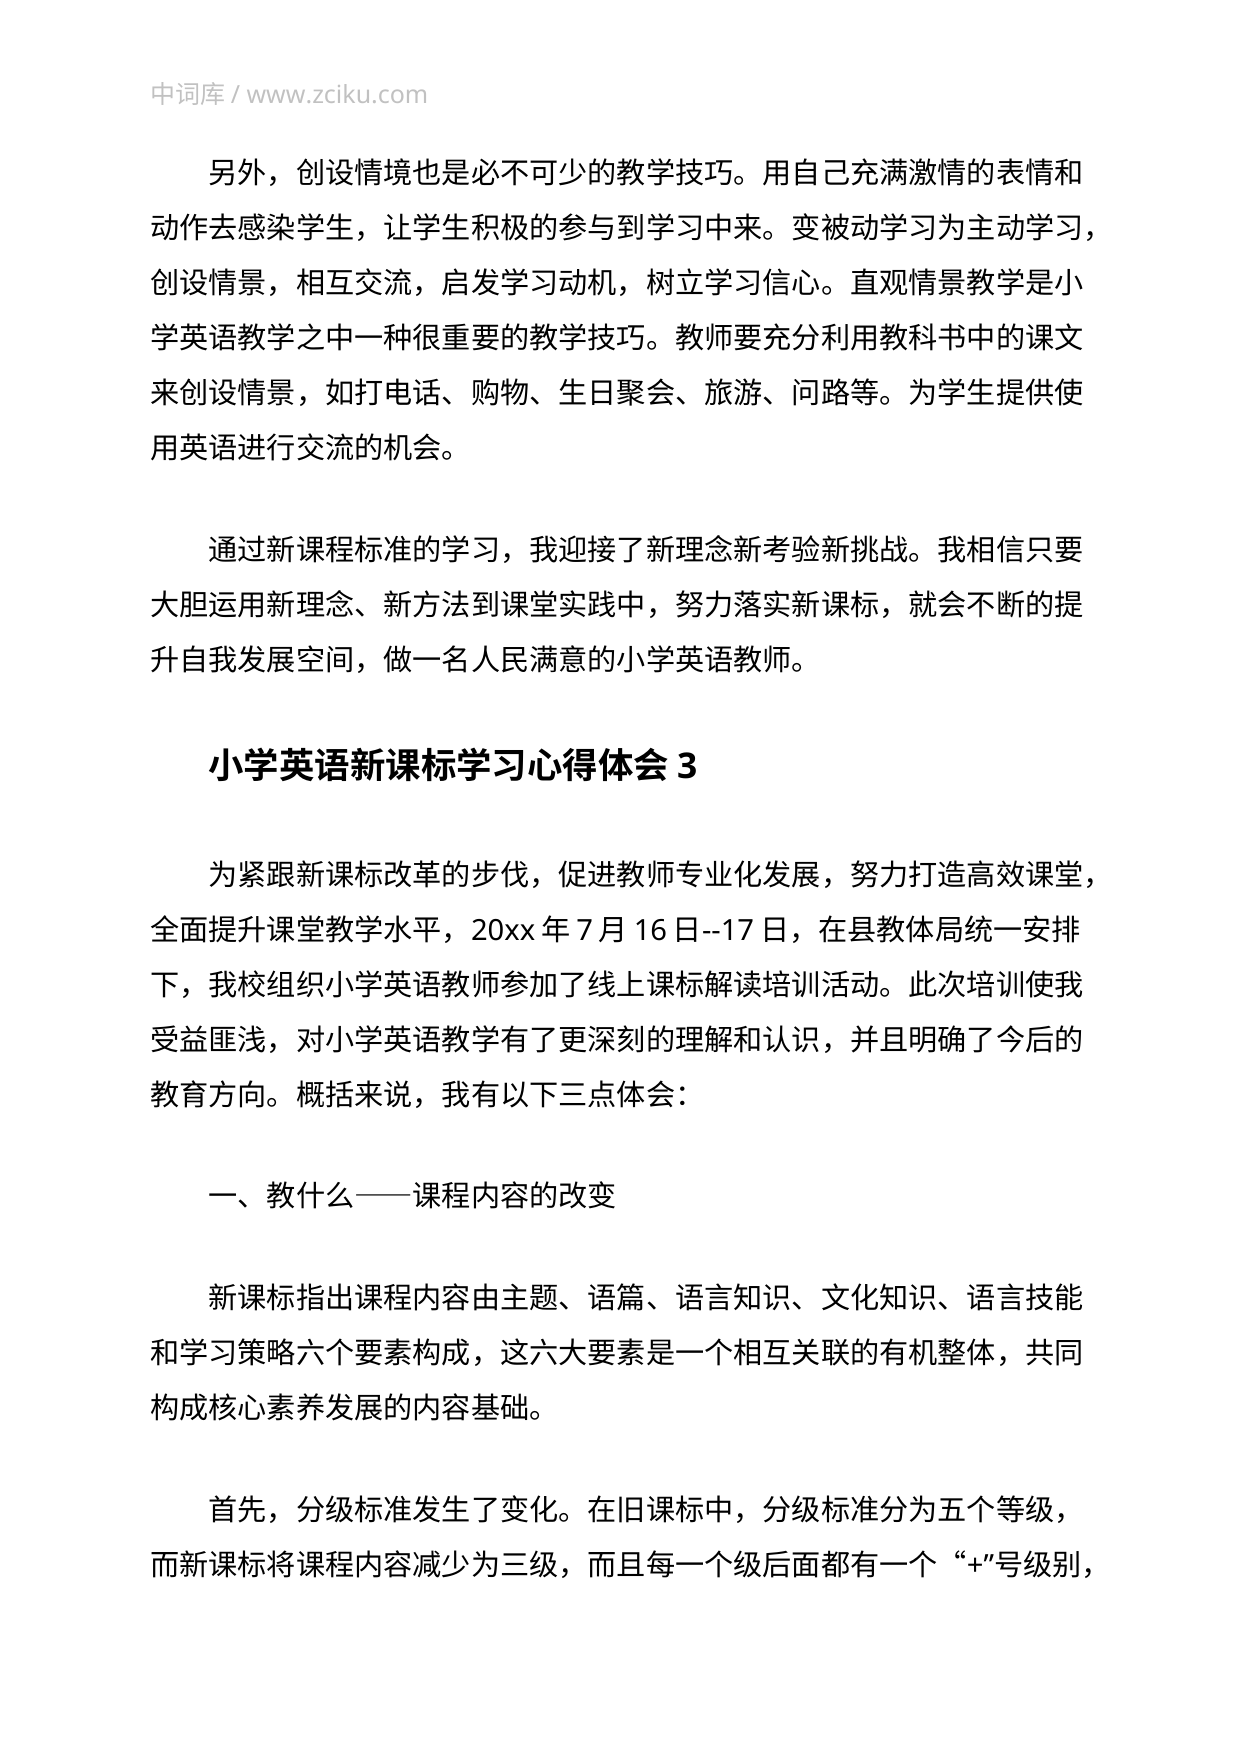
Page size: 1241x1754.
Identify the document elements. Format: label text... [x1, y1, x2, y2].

text 另外，创设情境也是必不可少的教学技巧。用自己充满激情的表情和动作去感染学生，让学生积极的参与到学习中来。变被动学习为主动学习，创设情景，相互交流，启发学习动机，树立学习信心。直观情景教学是小学英语教学之中一种很重要的教学技巧。教师要充分利用教科书中的课文来创设情景，如打电话、购物、生日聚会、旅游、问路等。为学生提供使用英语进行交流的机会。 [150, 150, 1090, 467]
text 小学英语新课标学习心得体会 3 [150, 738, 1090, 789]
text 通过新课程标准的学习，我迎接了新理念新考验新挑战。我相信只要大胆运用新理念、新方法到课堂实践中，努力落实新课标，就会不断的提升自我发展空间，做一名人民满意的小学英语教师。 [150, 526, 1090, 678]
text 为紧跟新课标改革的步伐，促进教师专业化发展，努力打造高效课堂，全面提升课堂教学水平，20xx年7月16日--17日，在县教体局统一安排下，我校组织小学英语教师参加了线上课标解读培训活动。此次培训使我受益匪浅，对小学英语教学有了更深刻的理解和认识，并且明确了今后的教育方向。概括来说，我有以下三点体会： [150, 851, 1090, 1113]
text 新课标指出课程内容由主题、语篇、语言知识、文化知识、语言技能和学习策略六个要素构成，这六大要素是一个相互关联的有机整体，共同构成核心素养发展的内容基础。 [150, 1274, 1090, 1427]
text 一、教什么——课程内容的改变 [150, 1173, 1090, 1215]
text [150, 1486, 1090, 1583]
